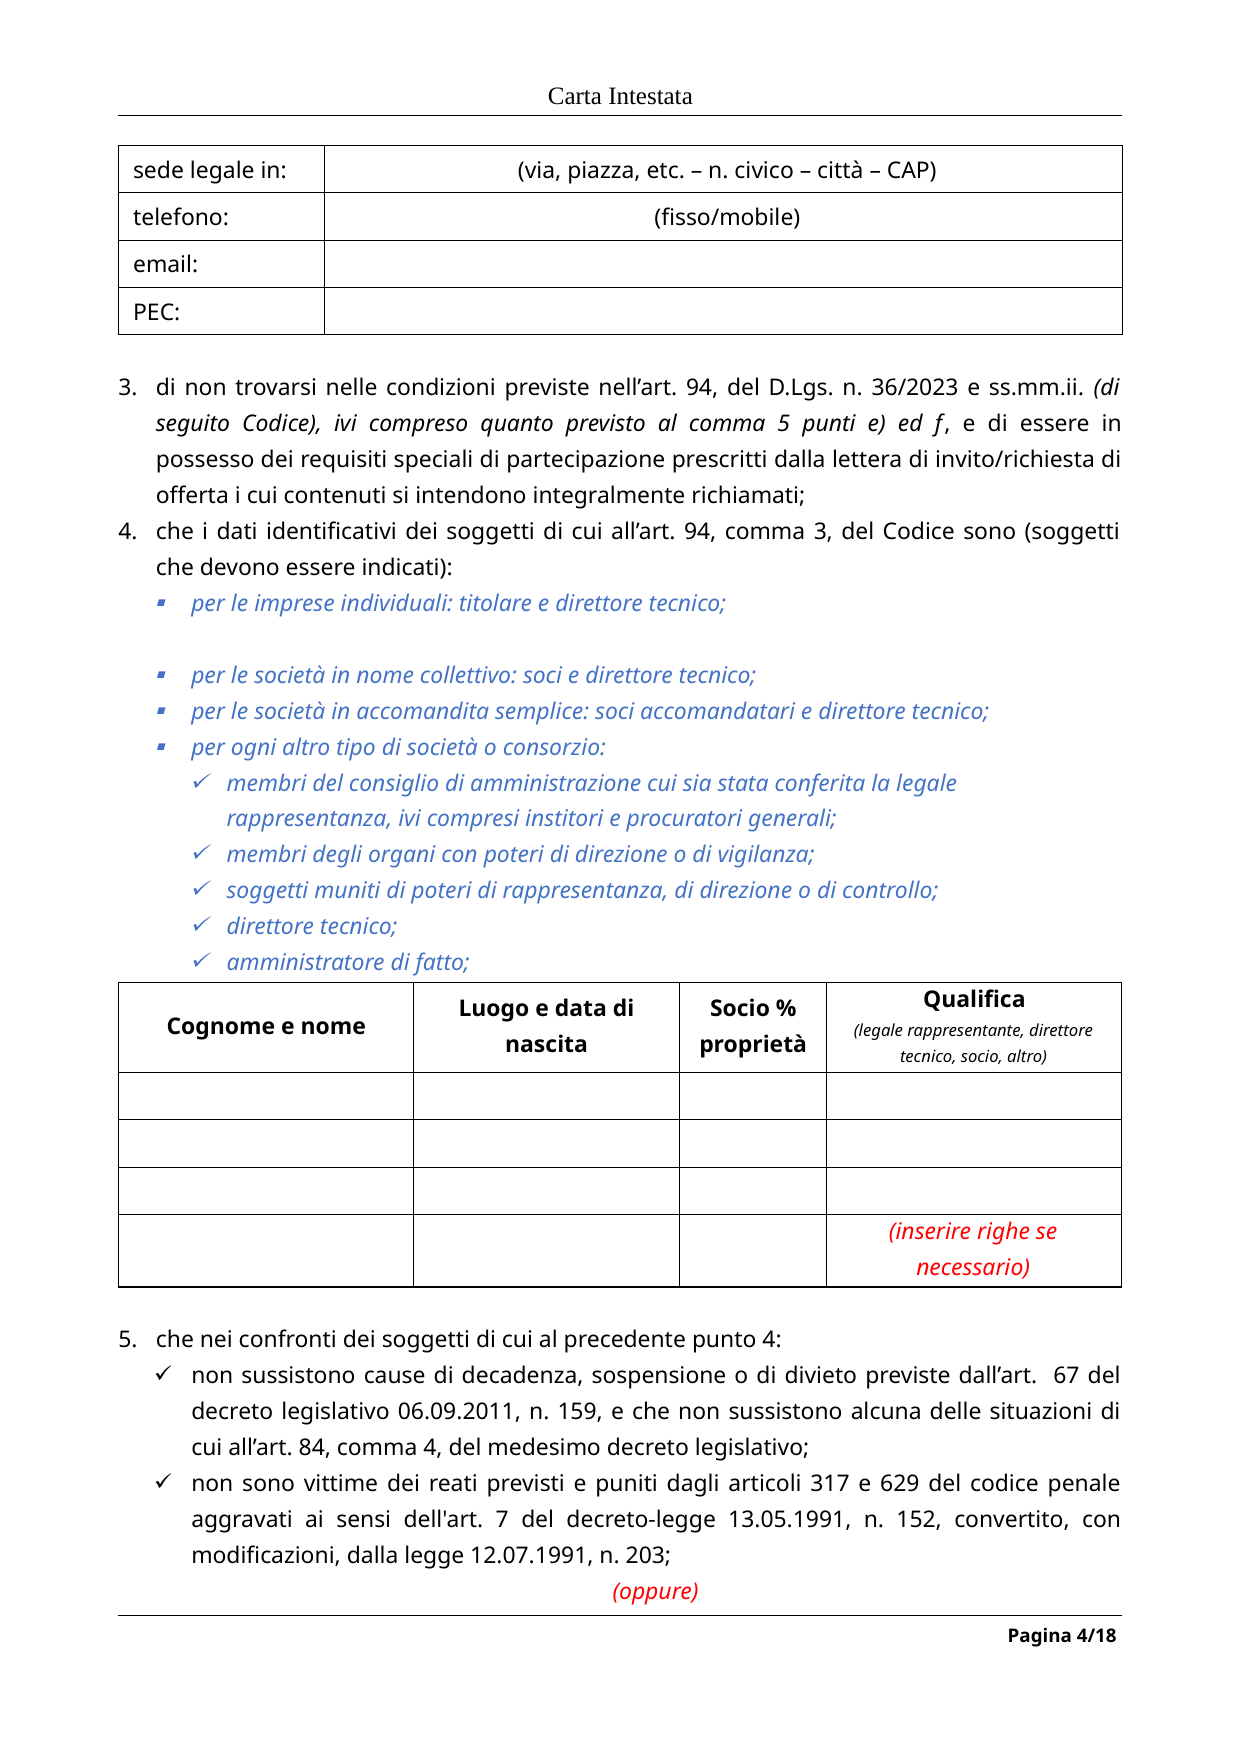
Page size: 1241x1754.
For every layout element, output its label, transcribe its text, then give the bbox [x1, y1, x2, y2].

table_cell [827, 1073, 1121, 1119]
list per le imprese individuali: titolare e direttore tecnico; [153, 587, 1122, 618]
table_header Cognome e nome [119, 983, 413, 1072]
list che nei confronti dei soggetti di cui al precedente punto 4: [118, 1323, 1122, 1355]
table_cell [827, 1120, 1121, 1167]
table_cell [414, 1073, 679, 1119]
table_cell [414, 1215, 679, 1286]
table_cell [119, 1215, 413, 1286]
table_cell [680, 1073, 826, 1119]
table_cell [414, 1120, 679, 1167]
table_cell (inserire righe se necessario) [827, 1215, 1121, 1286]
table_header sede legale in: [119, 146, 324, 192]
table_cell email: [119, 241, 324, 287]
table_cell [119, 1073, 413, 1119]
table_cell [119, 1120, 413, 1167]
list non sussistono cause di decadenza, sospensione o di divieto previste dall’art. 67 del decreto legislativo 06.09.2011, n. 159, e che non sussistono alcuna delle situazioni di cui all’art. 84, comma 4, del medesimo decreto legislativo; [153, 1359, 1122, 1462]
list per le società in accomandita semplice: soci accomandatari e direttore tecnico; [153, 694, 1122, 726]
list di non trovarsi nelle condizioni previste nell’art. 94, del D.Lgs. n. 36/2023 e ss.mm.ii. (di seguito Codice), ivi compreso quanto previsto al comma 5 punti e) ed f, e di essere in possesso dei requisiti speciali di partecipazione prescritti dalla lettera di invito/richiesta di offerta i cui contenuti si intendono integralmente richiamati; [118, 371, 1122, 510]
table_cell [827, 1168, 1121, 1214]
table_cell [325, 241, 1122, 287]
table_cell [680, 1120, 826, 1167]
table_header Luogo e data di nascita [414, 983, 679, 1072]
list non sono vittime dei reati previsti e puniti dagli articoli 317 e 629 del codice penale aggravati ai sensi dell'art. 7 del decreto-legge 13.05.1991, n. 152, convertito, con modificazioni, dalla legge 12.07.1991, n. 203; [153, 1467, 1122, 1570]
table_header Socio % proprietà [680, 983, 826, 1072]
table_cell [325, 288, 1122, 334]
list per ogni altro tipo di società o consorzio: [153, 731, 1122, 762]
table_cell [680, 1168, 826, 1214]
list amministratore di fatto; [189, 946, 1122, 977]
list membri degli organi con poteri di direzione o di vigilanza; [189, 838, 1122, 869]
table_cell [414, 1168, 679, 1214]
list membri del consiglio di amministrazione cui sia stata conferita la legale rappresentanza, ivi compresi institori e procuratori generali; [189, 766, 1122, 834]
text (oppure) [191, 1575, 1122, 1606]
table_cell telefono: [119, 193, 324, 239]
list direttore tecnico; [189, 910, 1122, 941]
table_cell [680, 1215, 826, 1286]
table_header Qualifica (legale rappresentante, direttore tecnico, socio, altro) [827, 983, 1121, 1072]
list soggetti muniti di poteri di rappresentanza, di direzione o di controllo; [189, 874, 1122, 906]
table_cell PEC: [119, 288, 324, 334]
list che i dati identificativi dei soggetti di cui all’art. 94, comma 3, del Codice sono (soggetti che devono essere indicati): [118, 515, 1122, 582]
table_cell [119, 1168, 413, 1214]
table_cell (fisso/mobile) [325, 193, 1122, 239]
list per le società in nome collettivo: soci e direttore tecnico; [153, 659, 1122, 690]
table_header (via, piazza, etc. – n. civico – città – CAP) [325, 146, 1122, 192]
